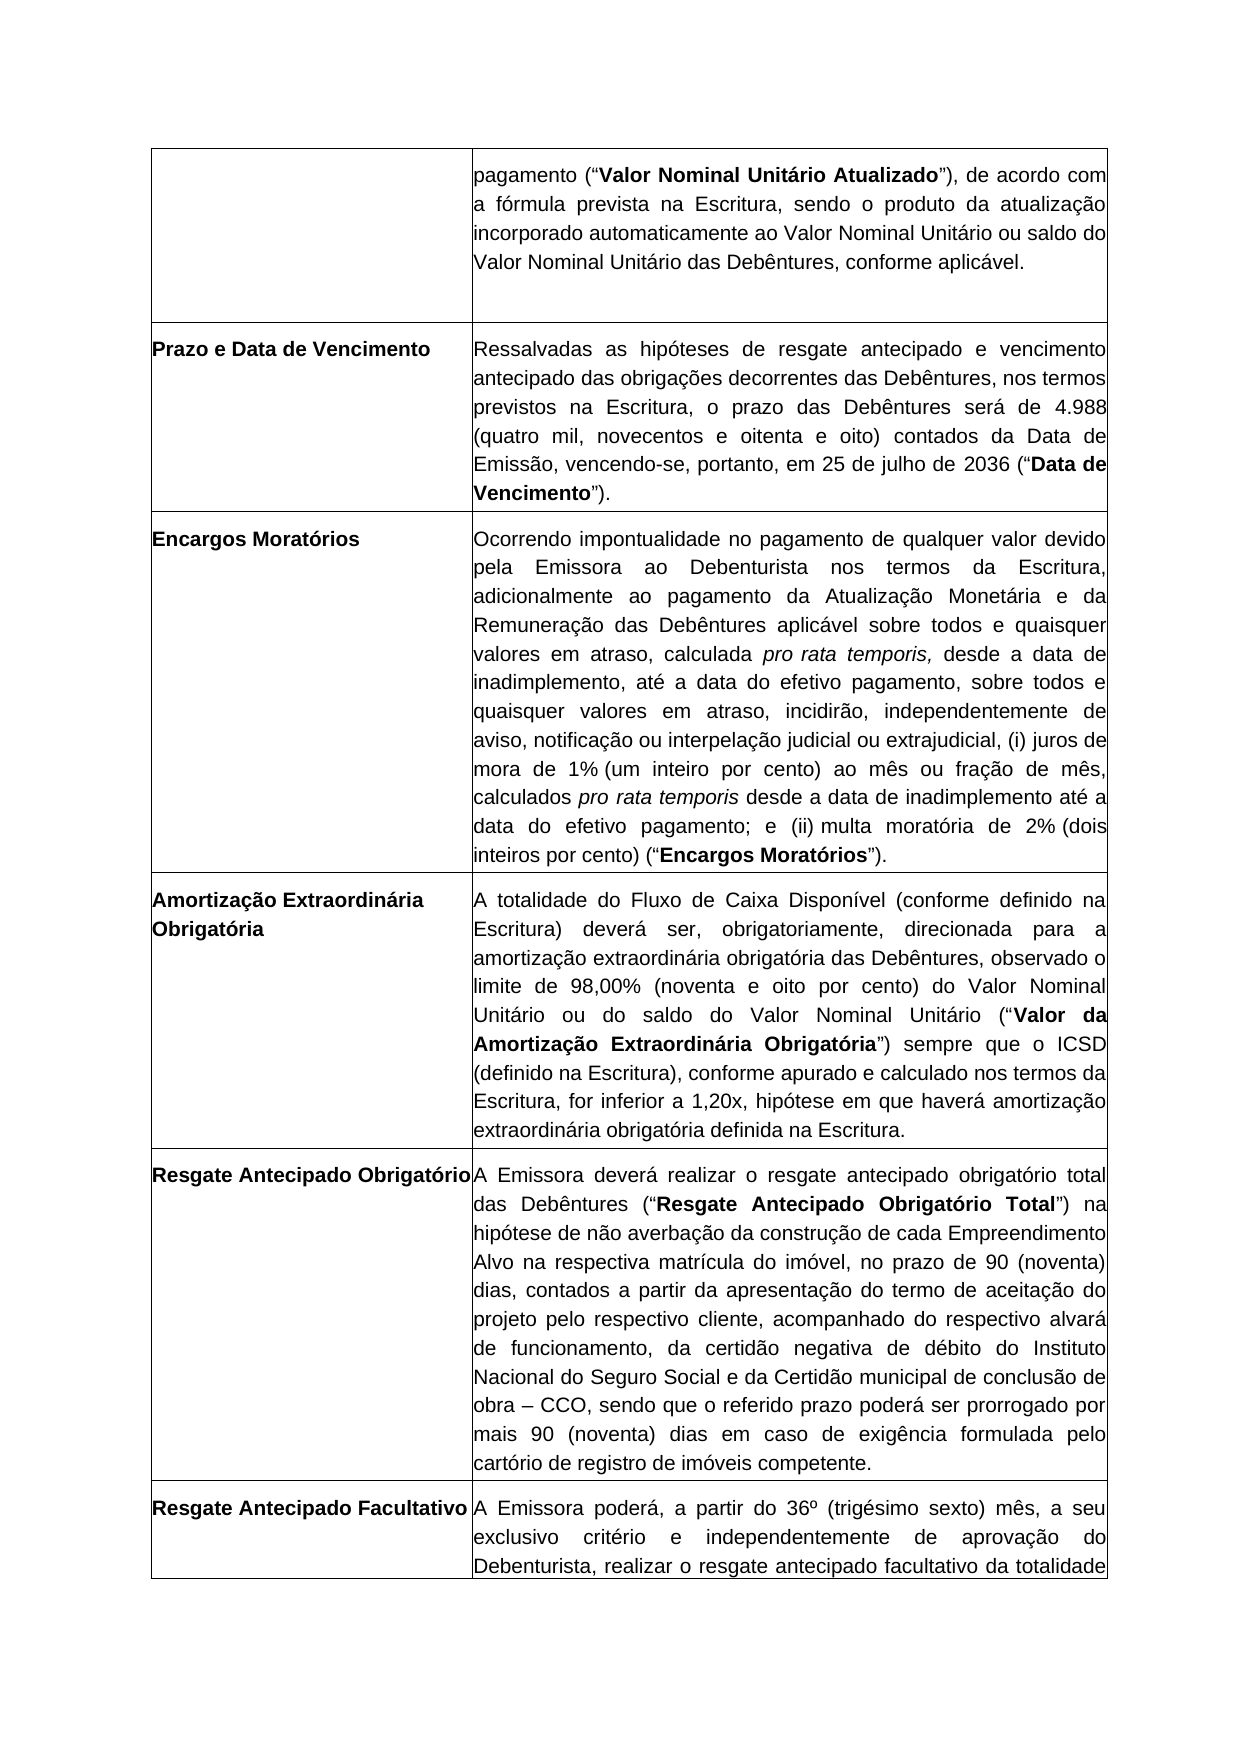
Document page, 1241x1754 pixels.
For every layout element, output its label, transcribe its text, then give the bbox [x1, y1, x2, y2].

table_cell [473, 149, 1107, 322]
table_cell Resgate Antecipado Obrigatório [152, 1149, 472, 1480]
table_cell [152, 149, 472, 322]
table_cell Ocorrendo impontualidade no pagamento de qualquer valor devido pela Emissora ao Debenturista nos termos da Escritura, adicionalmente ao pagamento da Atualização Monetária e da Remuneração das Debêntures aplicável sobre todos e quaisquer valores em atraso, calculada pro rata temporis, desde a data de inadimplemento, até a data do efetivo pagamento, sobre todos e quaisquer valores em atraso, incidirão, independentemente de aviso, notificação ou interpelação judicial ou extrajudicial, (i) juros de mora de 1% (um inteiro por cento) ao mês ou fração de mês, calculados pro rata temporis desde a data de inadimplemento até a data do efetivo pagamento; e (ii) multa moratória de 2% (dois inteiros por cento) (“Encargos Moratórios”). [473, 512, 1107, 872]
table_cell A totalidade do Fluxo de Caixa Disponível (conforme definido na Escritura) deverá ser, obrigatoriamente, direcionada para a amortização extraordinária obrigatória das Debêntures, observado o limite de 98,00% (noventa e oito por cento) do Valor Nominal Unitário ou do saldo do Valor Nominal Unitário (“Valor da Amortização Extraordinária Obrigatória”) sempre que o ICSD (definido na Escritura), conforme apurado e calculado nos termos da Escritura, for inferior a 1,20x, hipótese em que haverá amortização extraordinária obrigatória definida na Escritura. [473, 873, 1107, 1148]
table_cell A Emissora deverá realizar o resgate antecipado obrigatório total das Debêntures (“Resgate Antecipado Obrigatório Total”) na hipótese de não averbação da construção de cada Empreendimento Alvo na respectiva matrícula do imóvel, no prazo de 90 (noventa) dias, contados a partir da apresentação do termo de aceitação do projeto pelo respectivo cliente, acompanhado do respectivo alvará de funcionamento, da certidão negativa de débito do Instituto Nacional do Seguro Social e da Certidão municipal de conclusão de obra – CCO, sendo que o referido prazo poderá ser prorrogado por mais 90 (noventa) dias em caso de exigência formulada pelo cartório de registro de imóveis competente. [473, 1149, 1107, 1480]
table_cell Prazo e Data de Vencimento [152, 323, 472, 511]
table_cell Amortização Extraordinária Obrigatória [152, 873, 472, 1148]
table_cell Encargos Moratórios [152, 512, 472, 872]
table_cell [473, 1481, 1107, 1577]
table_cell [152, 1481, 472, 1577]
table_cell Ressalvadas as hipóteses de resgate antecipado e vencimento antecipado das obrigações decorrentes das Debêntures, nos termos previstos na Escritura, o prazo das Debêntures será de 4.988 (quatro mil, novecentos e oitenta e oito) contados da Data de Emissão, vencendo-se, portanto, em 25 de julho de 2036 (“Data de Vencimento”). [473, 323, 1107, 511]
